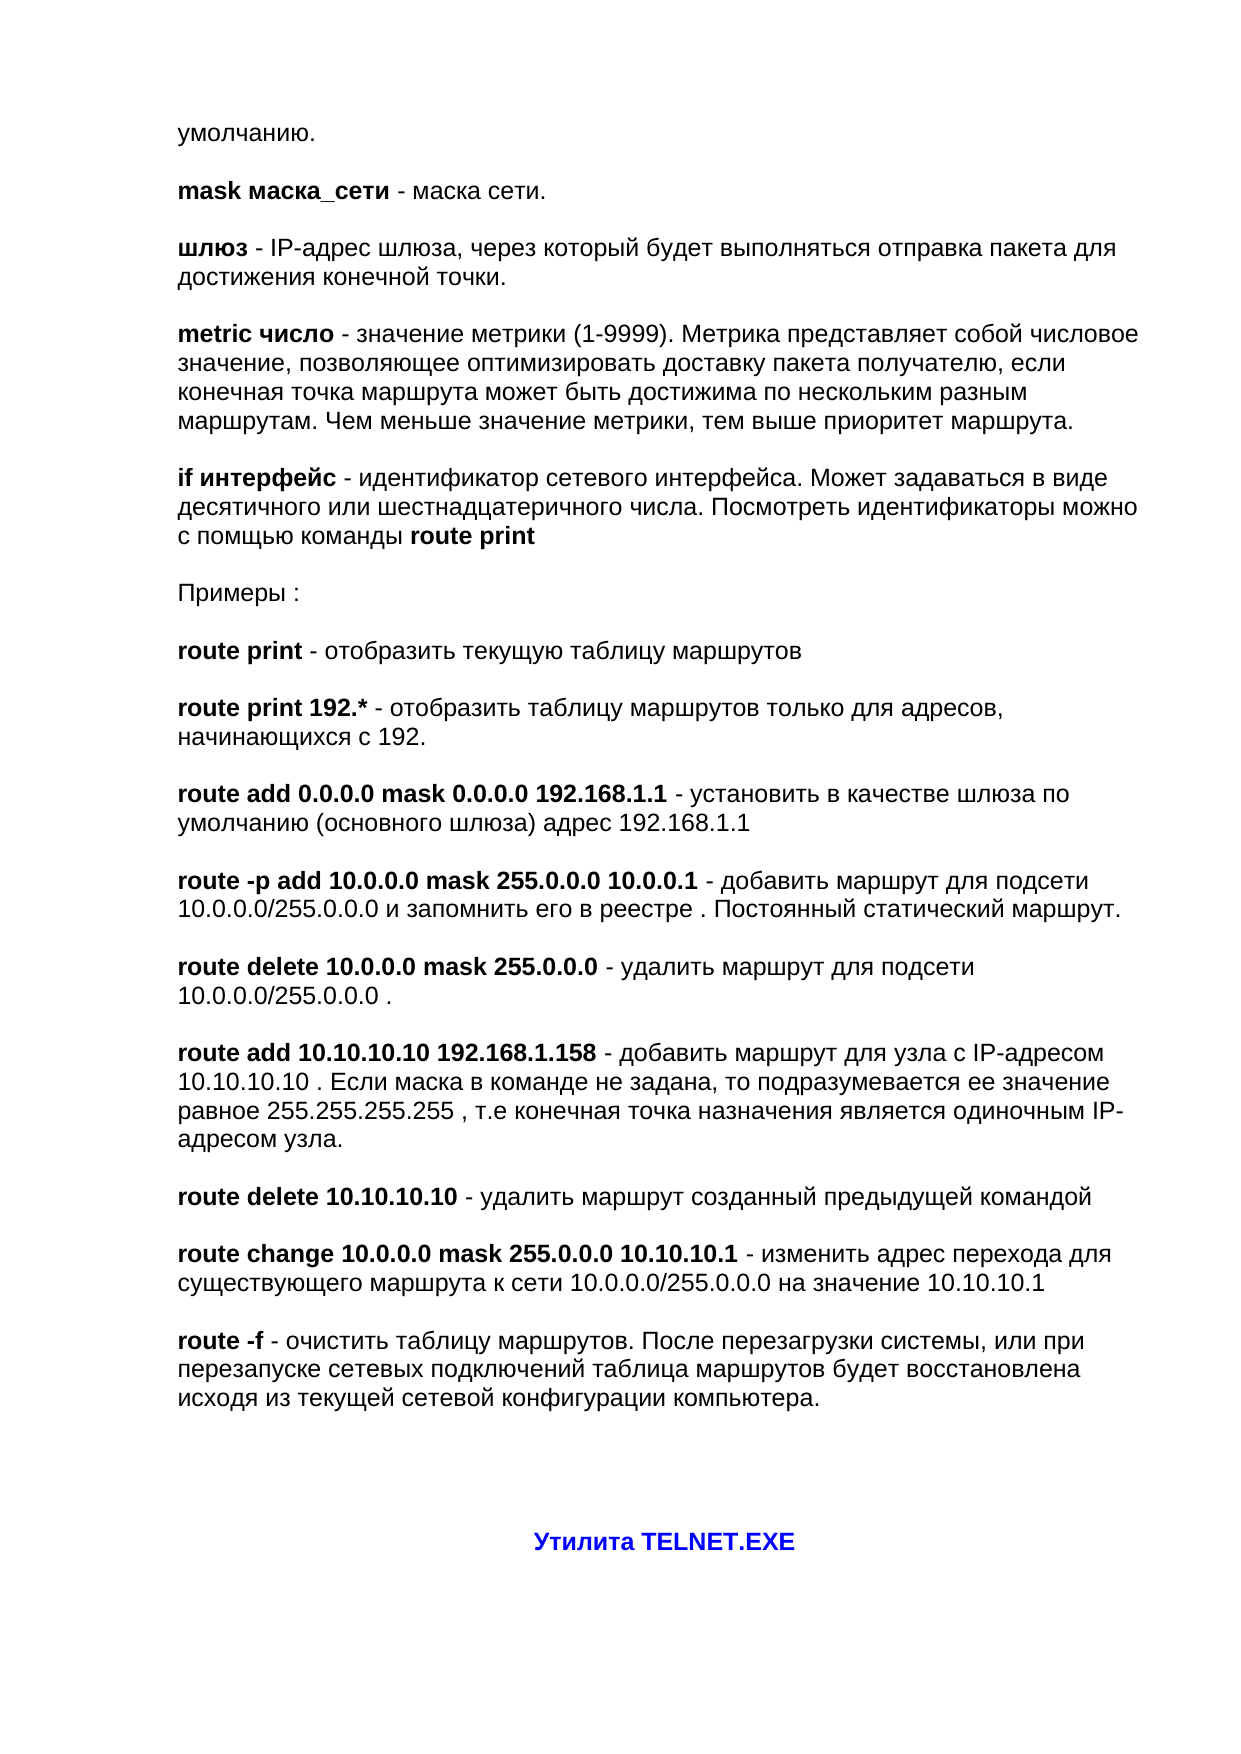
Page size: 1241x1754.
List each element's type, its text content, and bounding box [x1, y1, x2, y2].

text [177, 118, 1152, 1498]
subtitle Утилита TELNET.EXE [177, 1527, 1152, 1556]
